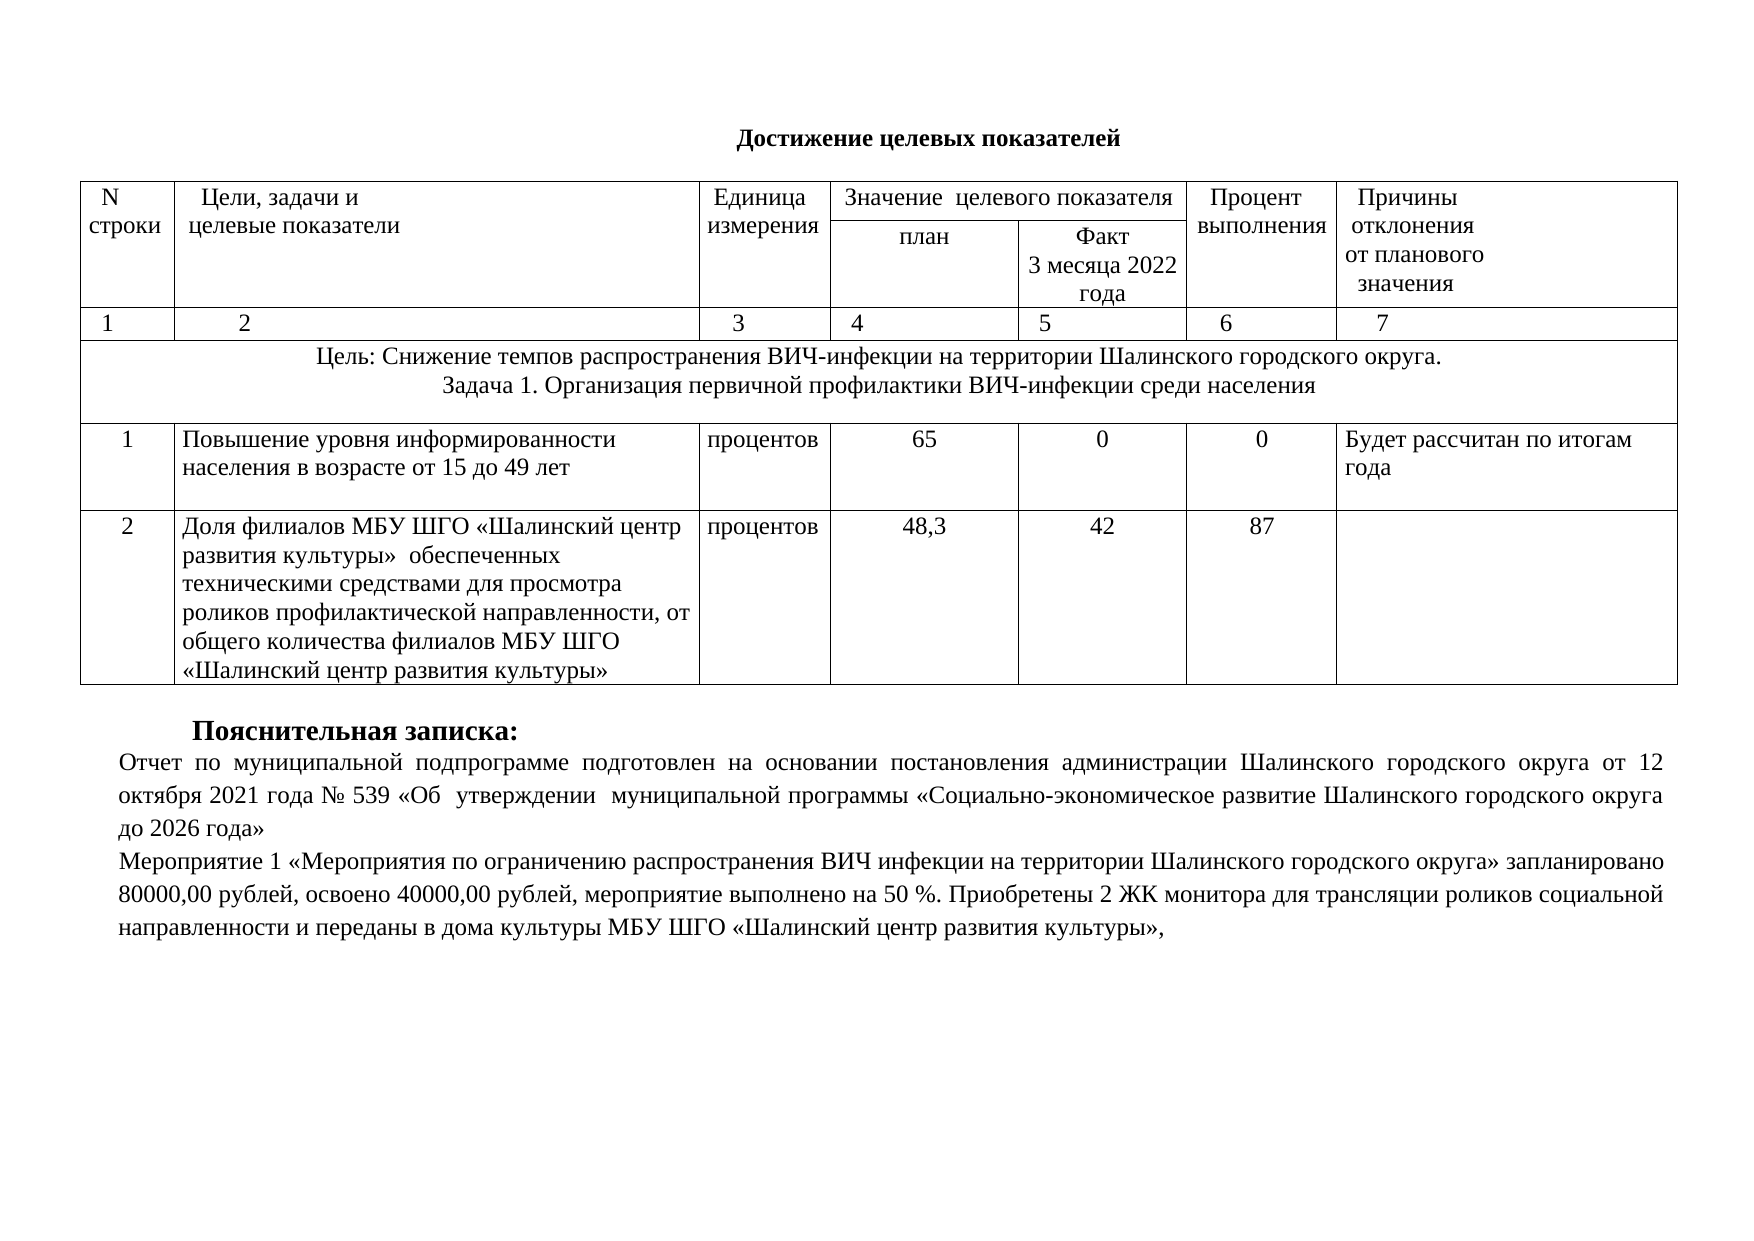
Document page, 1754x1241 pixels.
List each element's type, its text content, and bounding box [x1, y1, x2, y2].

table_cell 87 [1187, 511, 1336, 683]
text Отчет по муниципальной подпрограмме подготовлен на основании постановления администрации Шалинского городского округа от 12 октября 2021 года № 539 «Об утверждении муниципальной программы «Социально-экономическое развитие Шалинского городского округа до 2026 года» [118, 747, 1665, 842]
table_cell Повышение уровня информированности населения в возрасте от 15 до 49 лет [175, 424, 699, 510]
table_header Процент выполнения [1187, 182, 1336, 307]
table_cell [1337, 511, 1677, 683]
table_cell Будет рассчитан по итогам года [1337, 424, 1677, 510]
table_cell процентов [700, 511, 830, 683]
table_cell 2 [81, 511, 174, 683]
table_cell 42 [1019, 511, 1186, 683]
table_cell 0 [1187, 424, 1336, 510]
text Достижение целевых показателей [118, 123, 1665, 152]
table_cell Факт 3 месяца 2022 года [1019, 221, 1186, 307]
table_cell 0 [1019, 424, 1186, 510]
table_cell 4 [831, 308, 1018, 340]
table_cell 7 [1337, 308, 1677, 340]
table_cell Доля филиалов МБУ ШГО «Шалинский центр развития культуры» обеспеченных техническими средствами для просмотра роликов профилактической направленности, от общего количества филиалов МБУ ШГО «Шалинский центр развития культуры» [175, 511, 699, 683]
table_header Значение целевого показателя [831, 182, 1186, 220]
table_header N строки [81, 182, 174, 307]
table_cell план [831, 221, 1018, 307]
text Пояснительная записка: [118, 713, 1665, 747]
table_cell 48,3 [831, 511, 1018, 683]
table_cell Цель: Снижение темпов распространения ВИЧ-инфекции на территории Шалинского городского округа. Задача 1. Организация первичной профилактики ВИЧ-инфекции среди населения [81, 341, 1677, 423]
table_cell 3 [700, 308, 830, 340]
table_header Единица измерения [700, 182, 830, 307]
table_header Причины отклонения от планового значения [1337, 182, 1677, 307]
table_cell 1 [81, 424, 174, 510]
table_cell 5 [1019, 308, 1186, 340]
text Мероприятие 1 «Мероприятия по ограничению распространения ВИЧ инфекции на территории Шалинского городского округа» запланировано 80000,00 рублей, освоено 40000,00 рублей, мероприятие выполнено на 50 %. Приобретены 2 ЖК монитора для трансляции роликов социальной направленности и переданы в дома культуры МБУ ШГО «Шалинский центр развития культуры», [118, 846, 1665, 941]
table_cell 2 [175, 308, 699, 340]
table_cell процентов [700, 424, 830, 510]
table_cell 1 [81, 308, 174, 340]
table_cell 65 [831, 424, 1018, 510]
table_header Цели, задачи и целевые показатели [175, 182, 699, 307]
table_cell 6 [1187, 308, 1336, 340]
